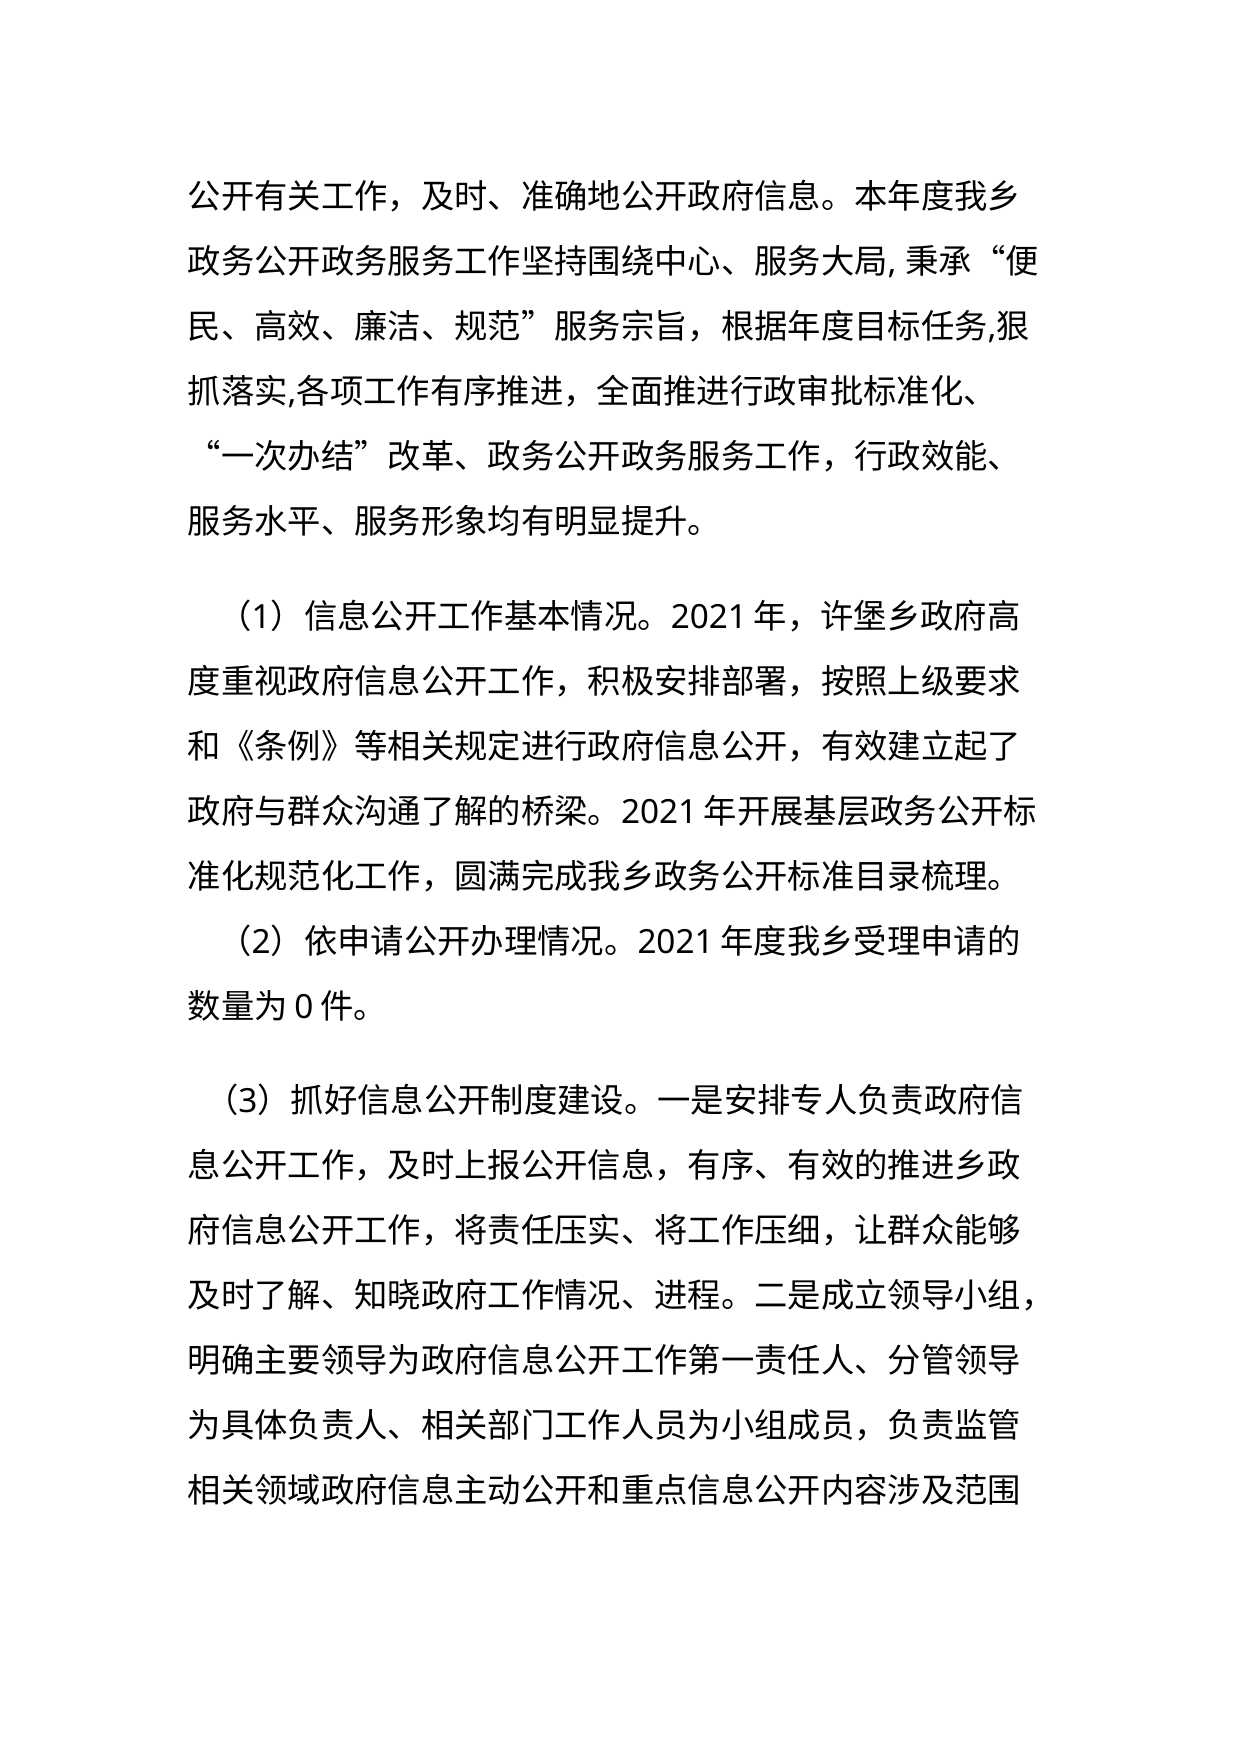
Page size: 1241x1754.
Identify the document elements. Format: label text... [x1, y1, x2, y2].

list 依申请公开办理情况。2021年度我乡受理申请的数量为0件。 [187, 935, 1053, 1065]
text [187, 1094, 1053, 1549]
list 信息公开工作基本情况。2021年，许堡乡政府高度重视政府信息公开工作，积极安排部署，按照上级要求和《条例》等相关规定进行政府信息公开，有效建立起了政府与群众沟通了解的桥梁。2021年开展基层政务公开标准化规范化工作，圆满完成我乡政务公开标准目录梳理。 [187, 581, 1053, 906]
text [187, 162, 1053, 552]
